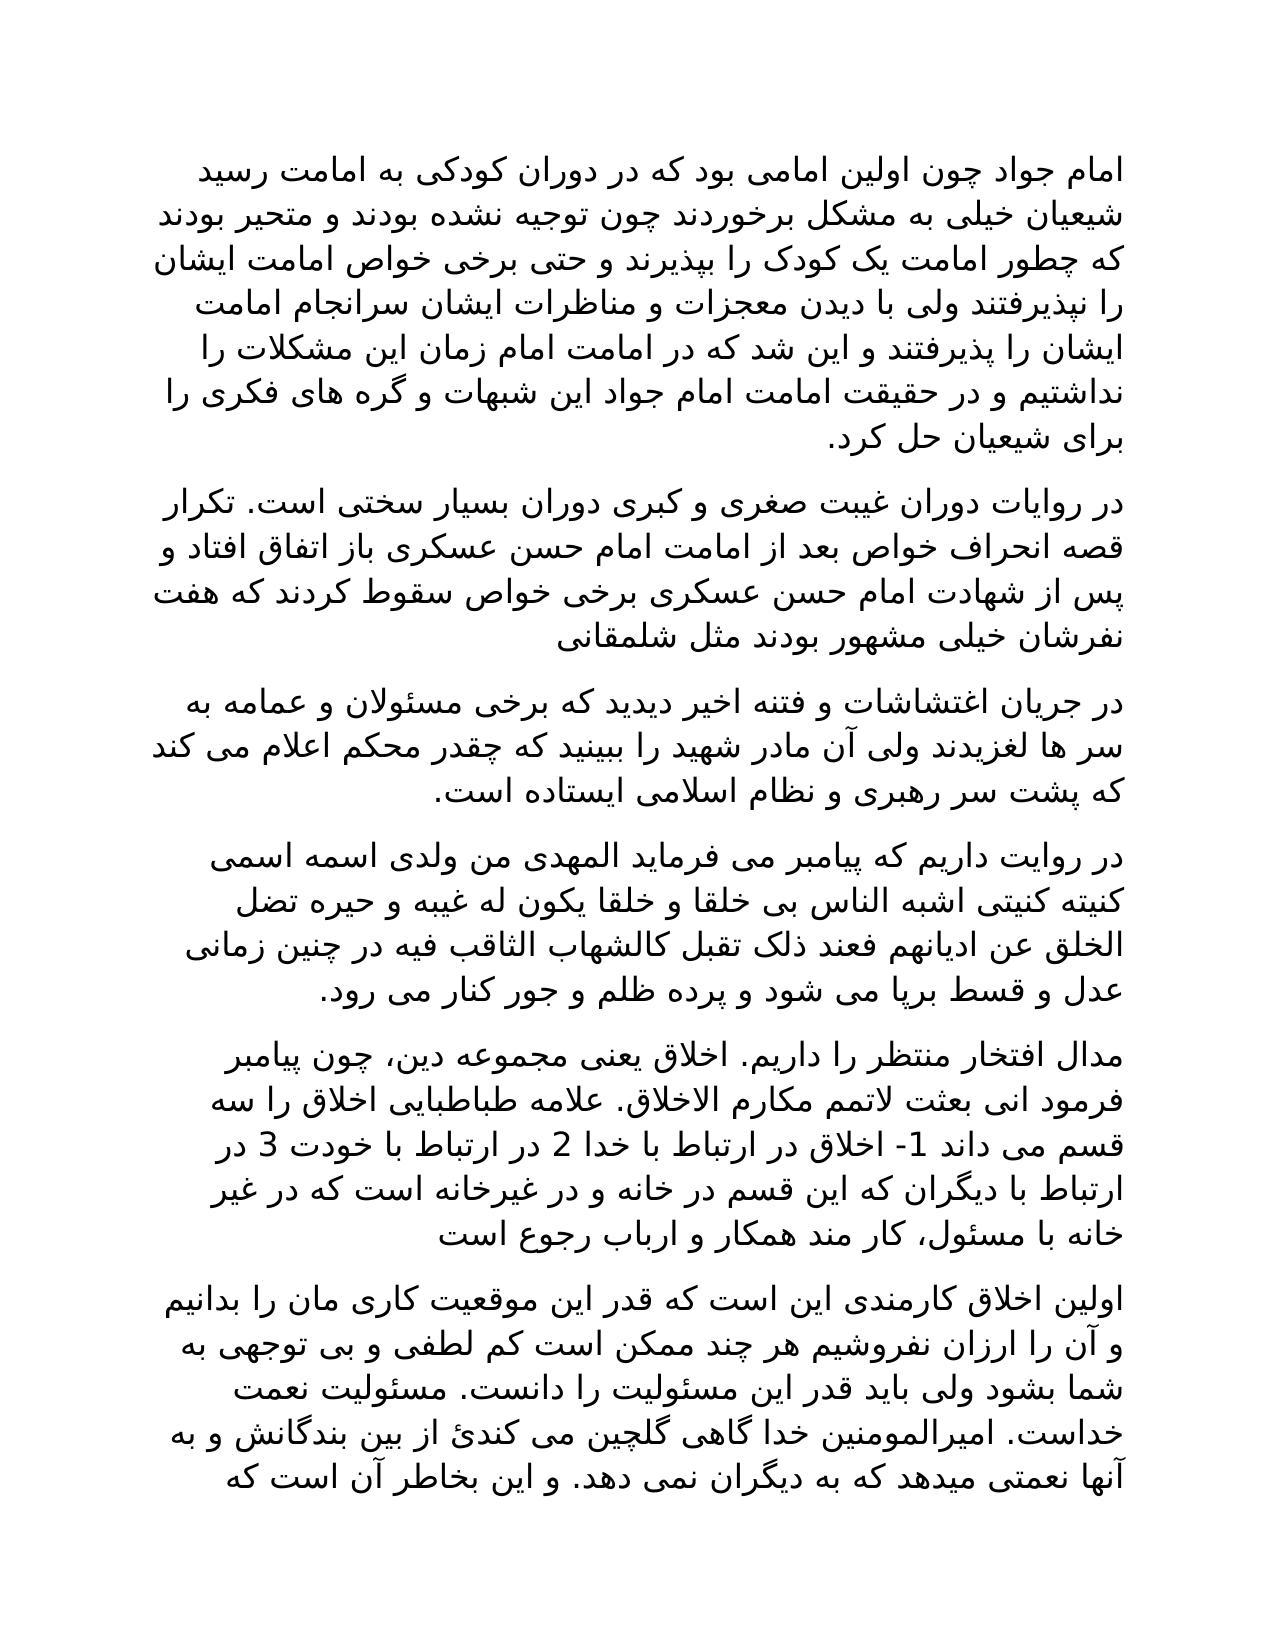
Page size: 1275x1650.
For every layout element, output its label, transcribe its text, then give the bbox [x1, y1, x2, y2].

text در جریان اغتشاشات و فتنه اخیر دیدید که برخی مسئولان و عمامه به سر ها لغزیدند ولی آن مادر شهید را ببینید که چقدر محکم اعلام می کند که پشت سر رهبری و نظام اسلامی ایستاده است. [150, 682, 1125, 810]
text در روایات دوران غیبت صغری و کبری دوران بسیار سختی است. تکرار قصه انحراف خواص بعد از امامت امام حسن عسکری باز اتفاق افتاد و پس از شهادت امام حسن عسکری برخی خواص سقوط کردند که هفت نفرشان خیلی مشهور بودند مثل شلمقانی [150, 483, 1125, 656]
text امام جواد چون اولین امامی بود که در دوران کودکی به امامت رسید شیعیان خیلی به مشکل برخوردند چون توجیه نشده بودند و متحیر بودند که چطور امامت یک کودک را بپذیرند و حتی برخی خواص امامت ایشان را نپذیرفتند ولی با دیدن معجزات و مناظرات ایشان سرانجام امامت ایشان را پذیرفتند و این شد که در امامت امام زمان این مشکلات را نداشتیم و در حقیقت امامت امام جواد این شبهات و گره های فکری را برای شیعیان حل کرد. [150, 150, 1125, 456]
text مدال افتخار منتظر را داریم. اخلاق یعنی مجموعه دین، چون پیامبر فرمود انی بعثت لاتمم مکارم الاخلاق. علامه طباطبایی اخلاق را سه قسم می داند 1- اخلاق در ارتباط با خدا 2 در ارتباط با خودت 3 در ارتباط با دیگران که این قسم در خانه و در غیرخانه است که در غیر خانه با مسئول، کار مند همکار و ارباب رجوع است [150, 1036, 1125, 1253]
text در روایت داریم که پیامبر می فرماید المهدی من ولدی اسمه اسمی کنیته کنیتی اشبه الناس بی خلقا و خلقا یکون له غیبه و حیره تضل الخلق عن ادیانهم فعند ذلک تقبل کالشهاب الثاقب فیه در چنین زمانی عدل و قسط برپا می شود و پرده ظلم و جور کنار می رود. [150, 837, 1125, 1009]
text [150, 1279, 1125, 1497]
